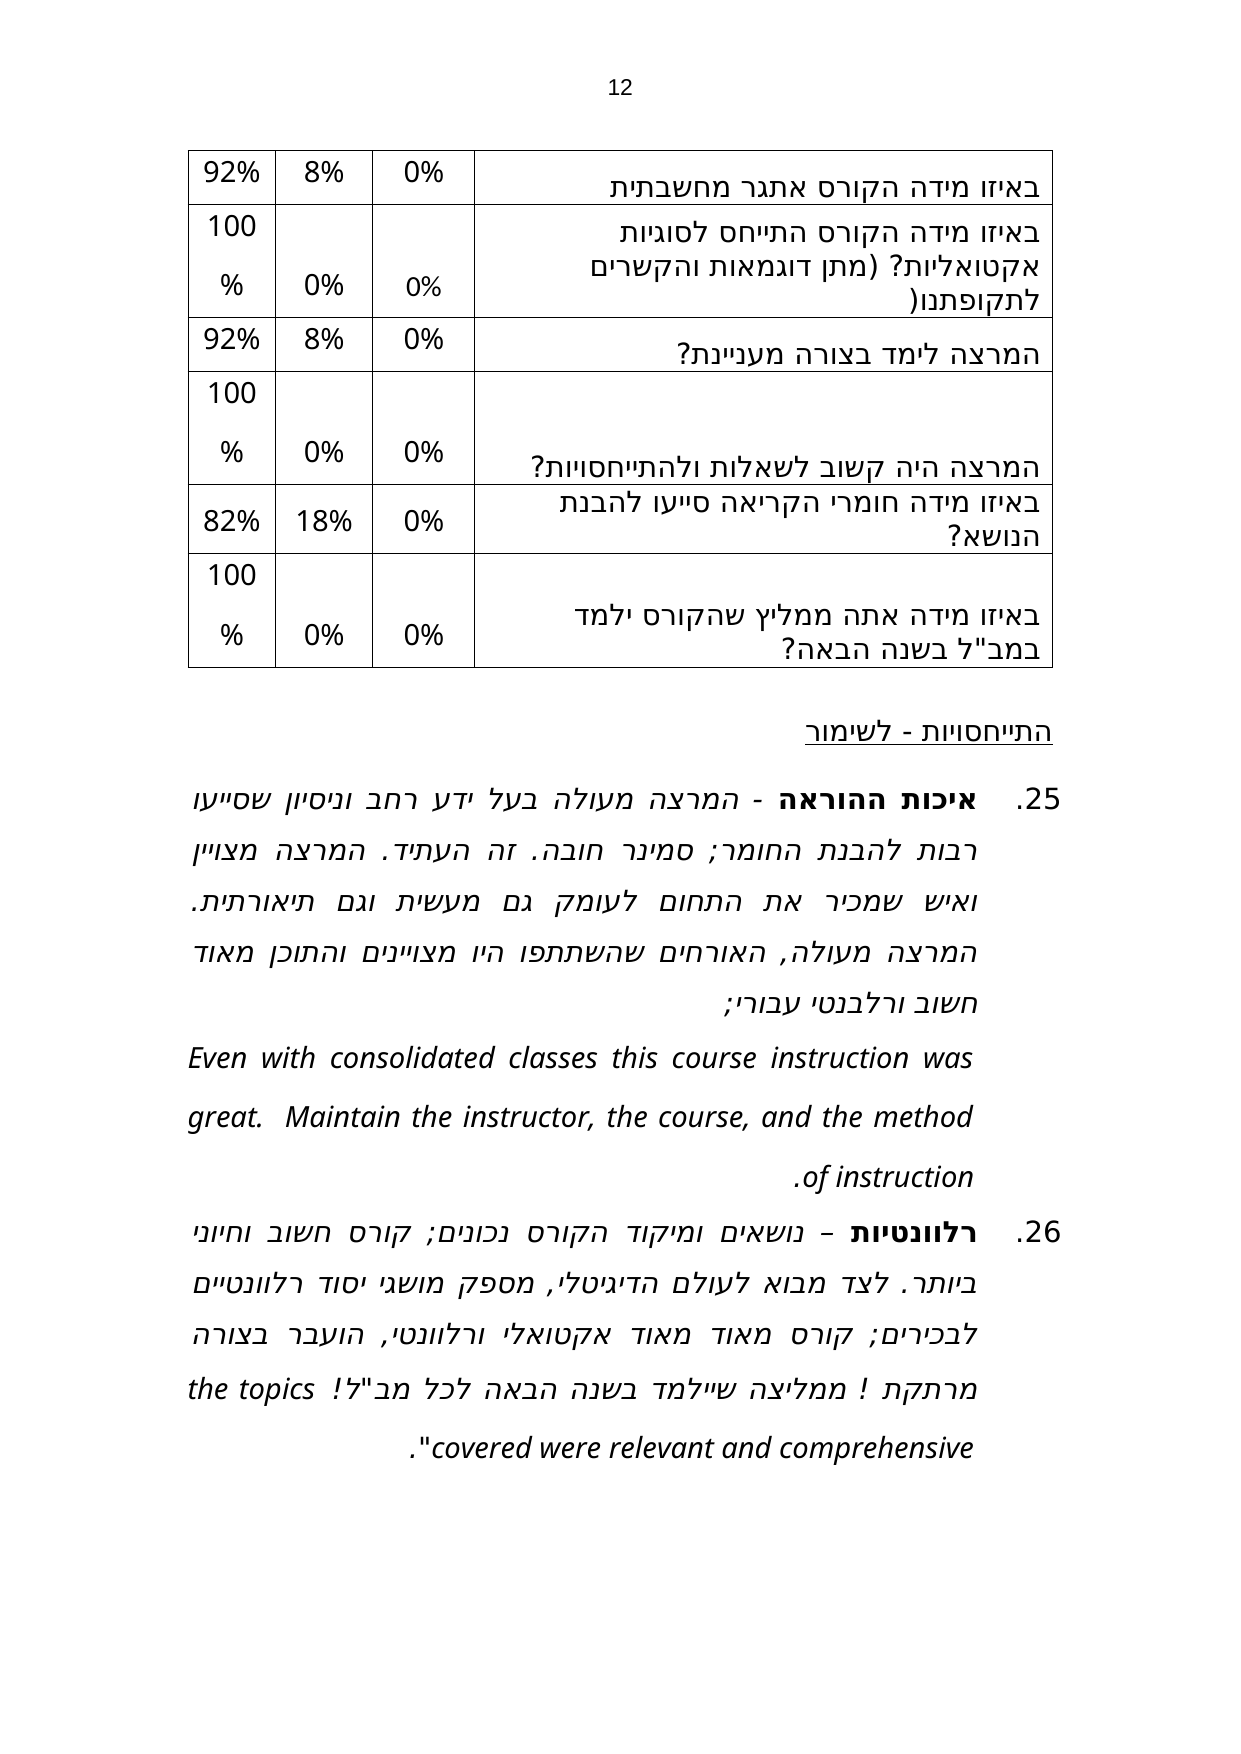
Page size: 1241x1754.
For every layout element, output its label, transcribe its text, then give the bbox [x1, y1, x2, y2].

table_cell 0% [276, 554, 372, 667]
table_cell 0% [373, 485, 474, 553]
table_cell 0% [373, 205, 474, 317]
table_cell 0% [373, 318, 474, 371]
table_cell 0% [276, 205, 372, 317]
table_cell 0% [373, 151, 474, 204]
list איכות ההוראה - המרצה מעולה בעל ידע רחב וניסיון שסייעו רבות להבנת החומר; סמינר חובה. זה העתיד. המרצה מצויין ואיש שמכיר את התחום לעומק גם מעשית וגם תיאורתית. המרצה מעולה, האורחים שהשתתפו היו מצויינים והתוכן מאוד חשוב ורלבנטי עבורי; [187, 782, 1015, 1020]
table_cell המרצה היה קשוב לשאלות ולהתייחסויות? [475, 372, 1052, 484]
table_cell 100% [189, 205, 275, 317]
table_cell 0% [276, 372, 372, 484]
table_cell 8% [276, 151, 372, 204]
table_cell באיזו מידה הקורס התייחס לסוגיות אקטואליות? (מתן דוגמאות והקשרים לתקופתנו( [475, 205, 1052, 317]
table_cell 0% [373, 554, 474, 667]
table_cell באיזו מידה הקורס אתגר מחשבתית [475, 151, 1052, 204]
text התייחסויות - לשימור [187, 714, 1053, 748]
table_cell באיזו מידה אתה ממליץ שהקורס ילמד במב"ל בשנה הבאה? [475, 554, 1052, 667]
table_cell 100% [189, 372, 275, 484]
table_cell 0% [373, 372, 474, 484]
table_cell 18% [276, 485, 372, 553]
table_cell 92% [189, 318, 275, 371]
list Even with consolidated classes this course instruction was great. Maintain the instructor, the course, and the method of instruction. [187, 1037, 978, 1196]
table_cell 100% [189, 554, 275, 667]
table_cell באיזו מידה חומרי הקריאה סייעו להבנת הנושא? [475, 485, 1052, 553]
table_cell המרצה לימד בצורה מעניינת? [475, 318, 1052, 371]
table_cell 92% [189, 151, 275, 204]
table_cell 82% [189, 485, 275, 553]
table_cell 8% [276, 318, 372, 371]
list רלוונטיות – נושאים ומיקוד הקורס נכונים; קורס חשוב וחיוני ביותר. לצד מבוא לעולם הדיגיטלי, מספק מושגי יסוד רלוונטיים לבכירים; קורס מאוד מאוד אקטואלי ורלוונטי, הועבר בצורה מרתקת ! ממליצה שיילמד בשנה הבאה לכל מב"ל! the topics covered were relevant and comprehensive". [187, 1215, 1015, 1467]
